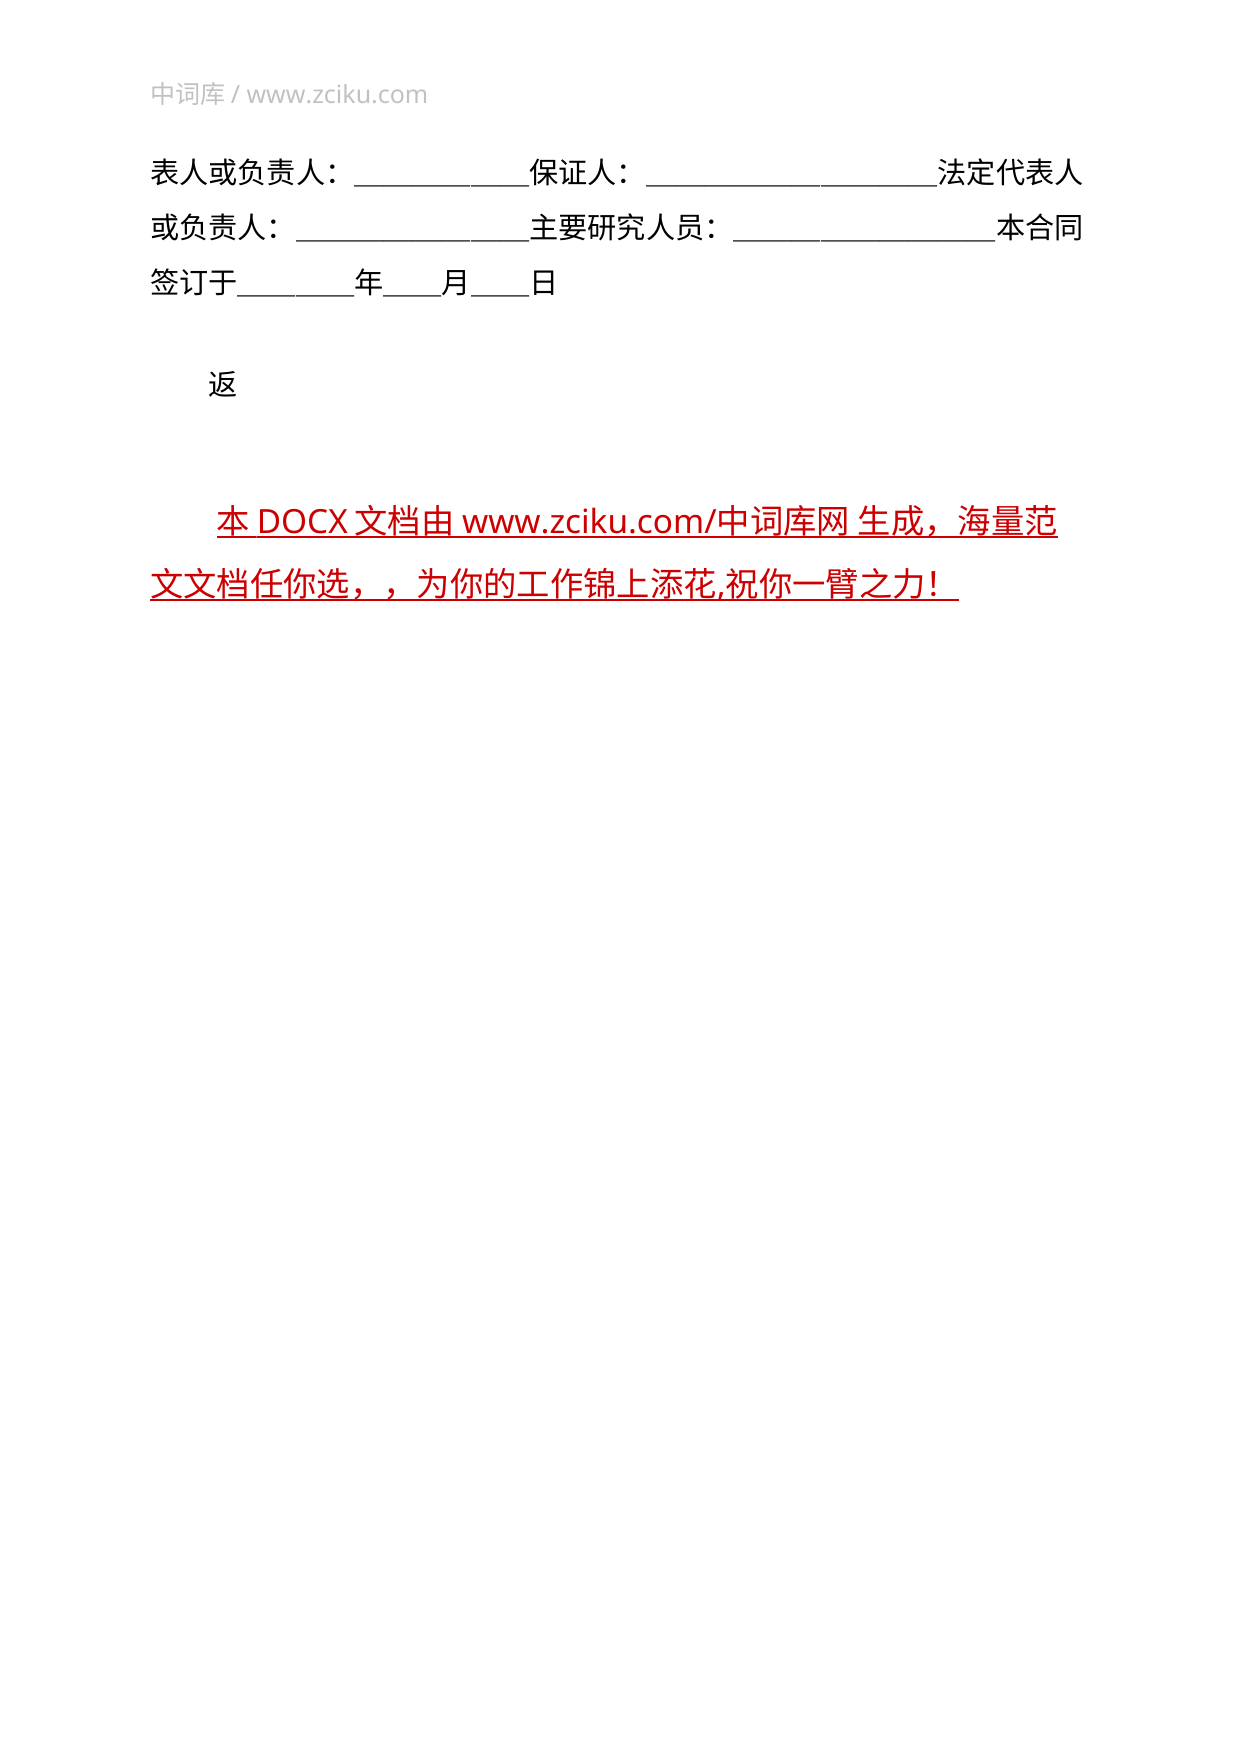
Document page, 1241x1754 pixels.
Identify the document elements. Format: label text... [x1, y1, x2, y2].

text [150, 150, 1090, 302]
text 本DOCX文档由 www.zciku.com/中词库网 生成，海量范文文档任你选，，为你的工作锦上添花,祝你一臂之力！ [150, 494, 1090, 606]
text 返 [150, 362, 1090, 404]
